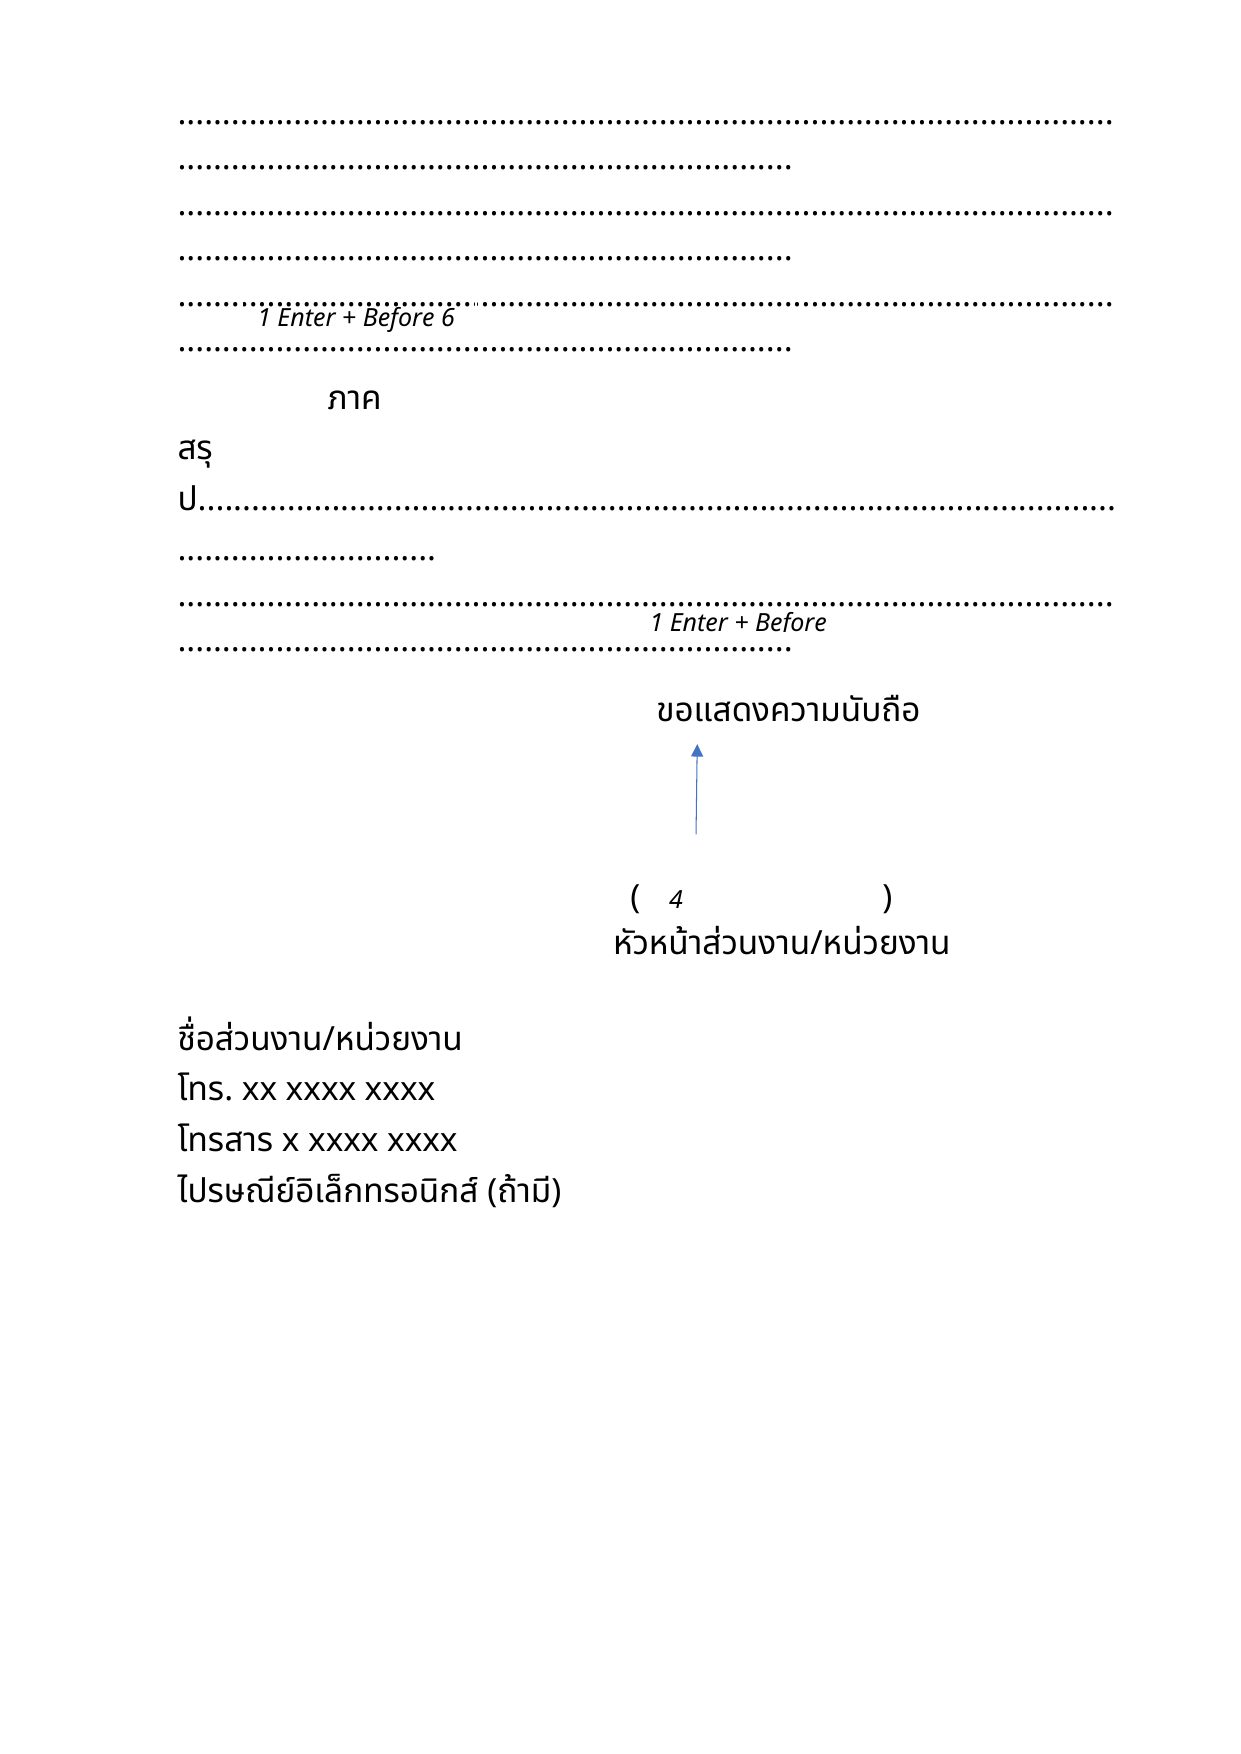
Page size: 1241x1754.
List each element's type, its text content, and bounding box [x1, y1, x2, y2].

text ขอแสดงความนับถือ [552, 686, 1119, 737]
text โทรสาร x xxxx xxxx [177, 1116, 1119, 1166]
text ภาคสรุป.................................................................................................................................... [177, 374, 1119, 571]
text ไปรษณีย์อิเล็กทรอนิกส์ (ถ้ามี) [177, 1166, 1119, 1217]
text โทร. xx xxxx xxxx [177, 1065, 1119, 1116]
text ( ) [177, 873, 1119, 918]
text หัวหน้าส่วนงาน/หน่วยงาน [177, 918, 1119, 969]
text ชื่อส่วนงาน/หน่วยงาน [177, 1014, 1119, 1065]
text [177, 89, 1119, 179]
